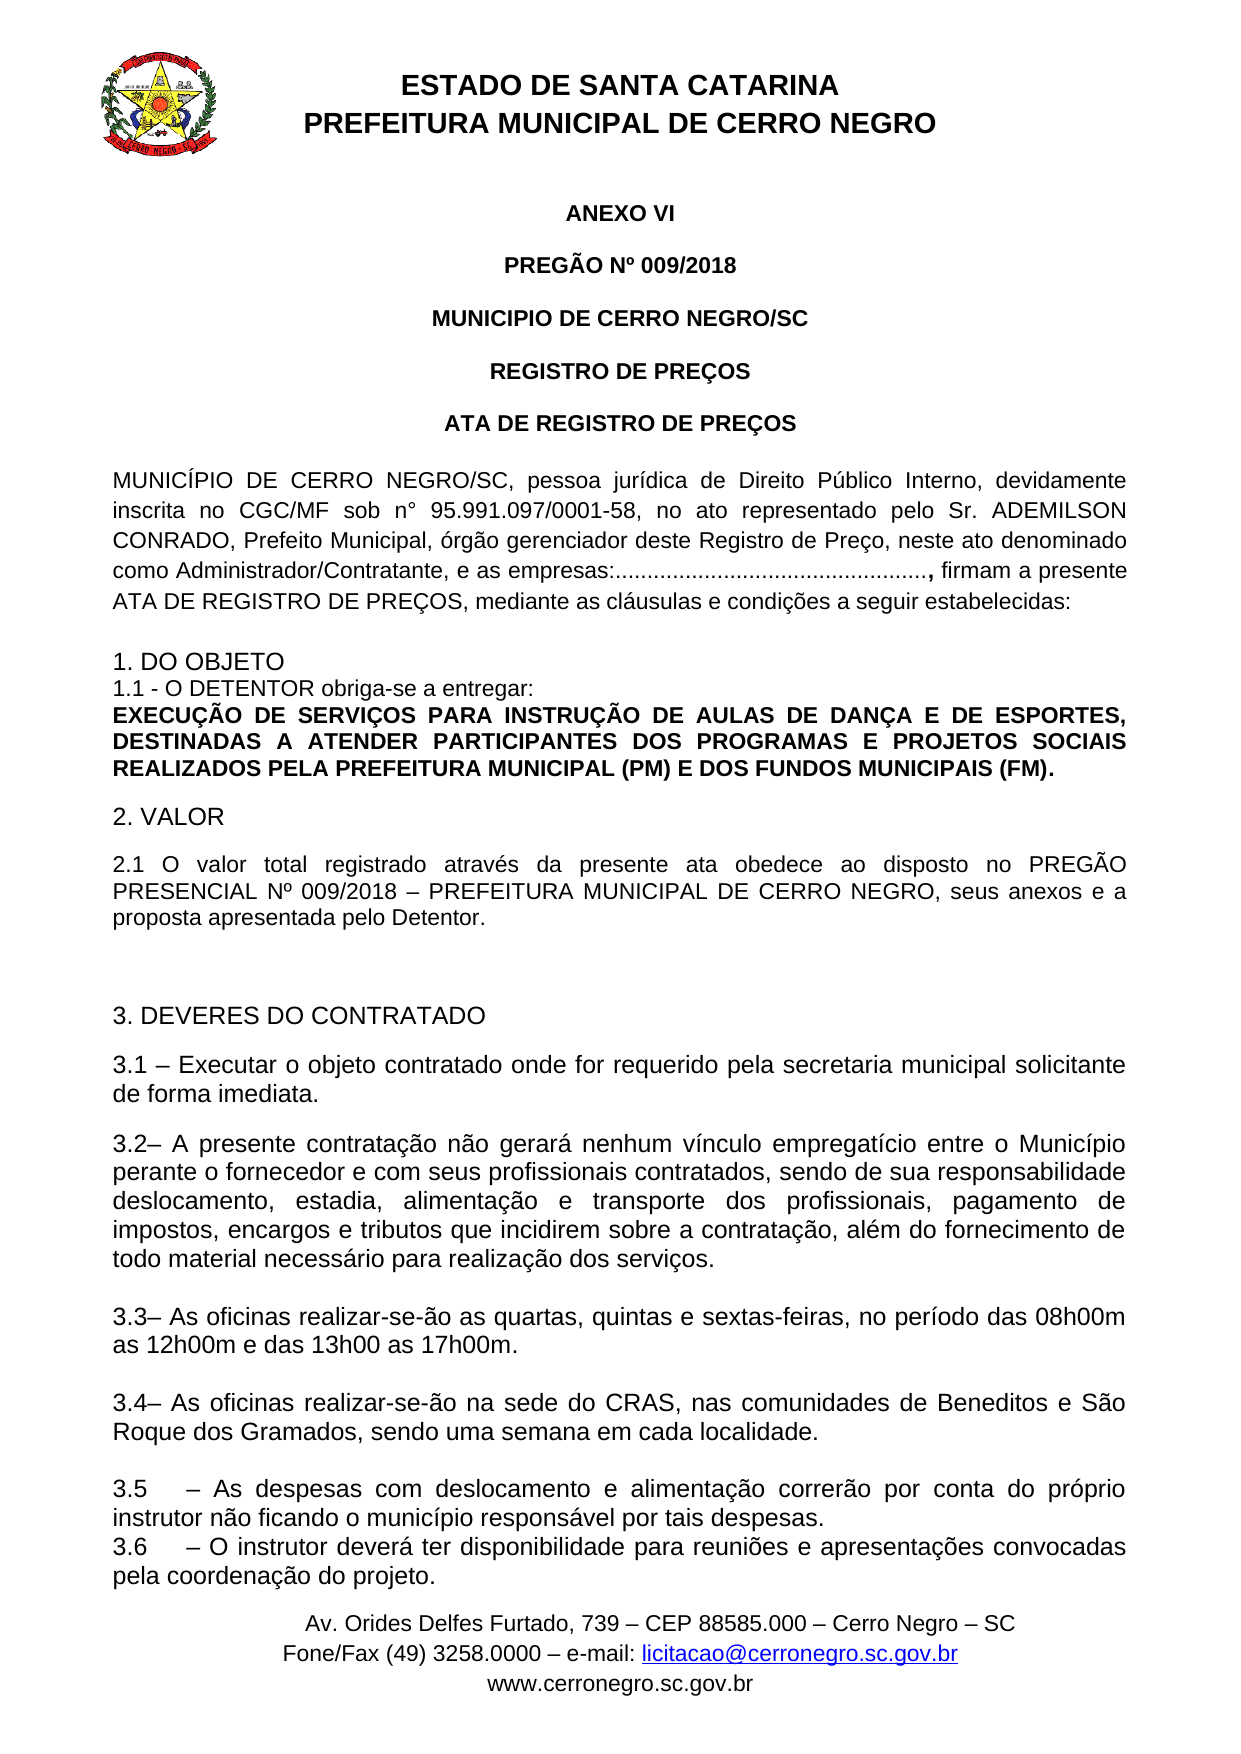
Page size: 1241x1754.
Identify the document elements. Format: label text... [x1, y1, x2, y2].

text PREGÃO Nº 009/2018 [112, 252, 1128, 278]
text ANEXO VI [112, 199, 1128, 226]
picture [90, 48, 231, 163]
text 3.1 – Executar o objeto contratado onde for requerido pela secretaria municipal solicitante de forma imediata. [112, 1050, 1128, 1108]
text 3.2– A presente contratação não gerará nenhum vínculo empregatício entre o Município perante o fornecedor e com seus profissionais contratados, sendo de sua responsabilidade deslocamento, estadia, alimentação e transporte dos profissionais, pagamento de impostos, encargos e tributos que incidirem sobre a contratação, além do fornecimento de todo material necessário para realização dos serviços. [112, 1129, 1128, 1272]
list – O instrutor deverá ter disponibilidade para reuniões e apresentações convocadas pela coordenação do projeto. [112, 1532, 1128, 1589]
text 3. DEVERES DO CONTRATADO [112, 1001, 1128, 1029]
text 3.3– As oficinas realizar-se-ão as quartas, quintas e sextas-feiras, no período das 08h00m as 12h00m e das 13h00 as 17h00m. [112, 1302, 1128, 1359]
text 1. DO OBJETO [112, 647, 1128, 675]
text REGISTRO DE PREÇOS [112, 358, 1128, 384]
text MUNICIPIO DE CERRO NEGRO/SC [112, 305, 1128, 331]
text 2. VALOR [112, 802, 1128, 830]
text 1.1 - O DETENTOR obriga-se a entregar: [112, 675, 1128, 702]
text MUNICÍPIO DE CERRO NEGRO/SC, pessoa jurídica de Direito Público Interno, devidamente inscrita no CGC/MF sob n° 95.991.097/0001-58, no ato representado pelo Sr. ADEMILSON CONRADO, Prefeito Municipal, órgão gerenciador deste Registro de Preço, neste ato denominado como Administrador/Contratante, e as empresas:................................................., firmam a presente ATA DE REGISTRO DE PREÇOS, mediante as cláusulas e condições a seguir estabelecidas: [112, 467, 1128, 614]
text 2.1 O valor total registrado através da presente ata obedece ao disposto no PREGÃO PRESENCIAL Nº 009/2018 – PREFEITURA MUNICIPAL DE CERRO NEGRO, seus anexos e a proposta apresentada pelo Detentor. [112, 851, 1128, 930]
text ATA DE REGISTRO DE PREÇOS [112, 410, 1128, 437]
text EXECUÇÃO DE SERVIÇOS PARA INSTRUÇÃO DE AULAS DE DANÇA E DE ESPORTES, DESTINADAS A ATENDER PARTICIPANTES DOS PROGRAMAS E PROJETOS SOCIAIS REALIZADOS PELA PREFEITURA MUNICIPAL (PM) E DOS FUNDOS MUNICIPAIS (FM). [112, 702, 1128, 781]
list – As despesas com deslocamento e alimentação correrão por conta do próprio instrutor não ficando o município responsável por tais despesas. [112, 1474, 1128, 1532]
text 3.4– As oficinas realizar-se-ão na sede do CRAS, nas comunidades de Beneditos e São Roque dos Gramados, sendo uma semana em cada localidade. [112, 1388, 1128, 1446]
